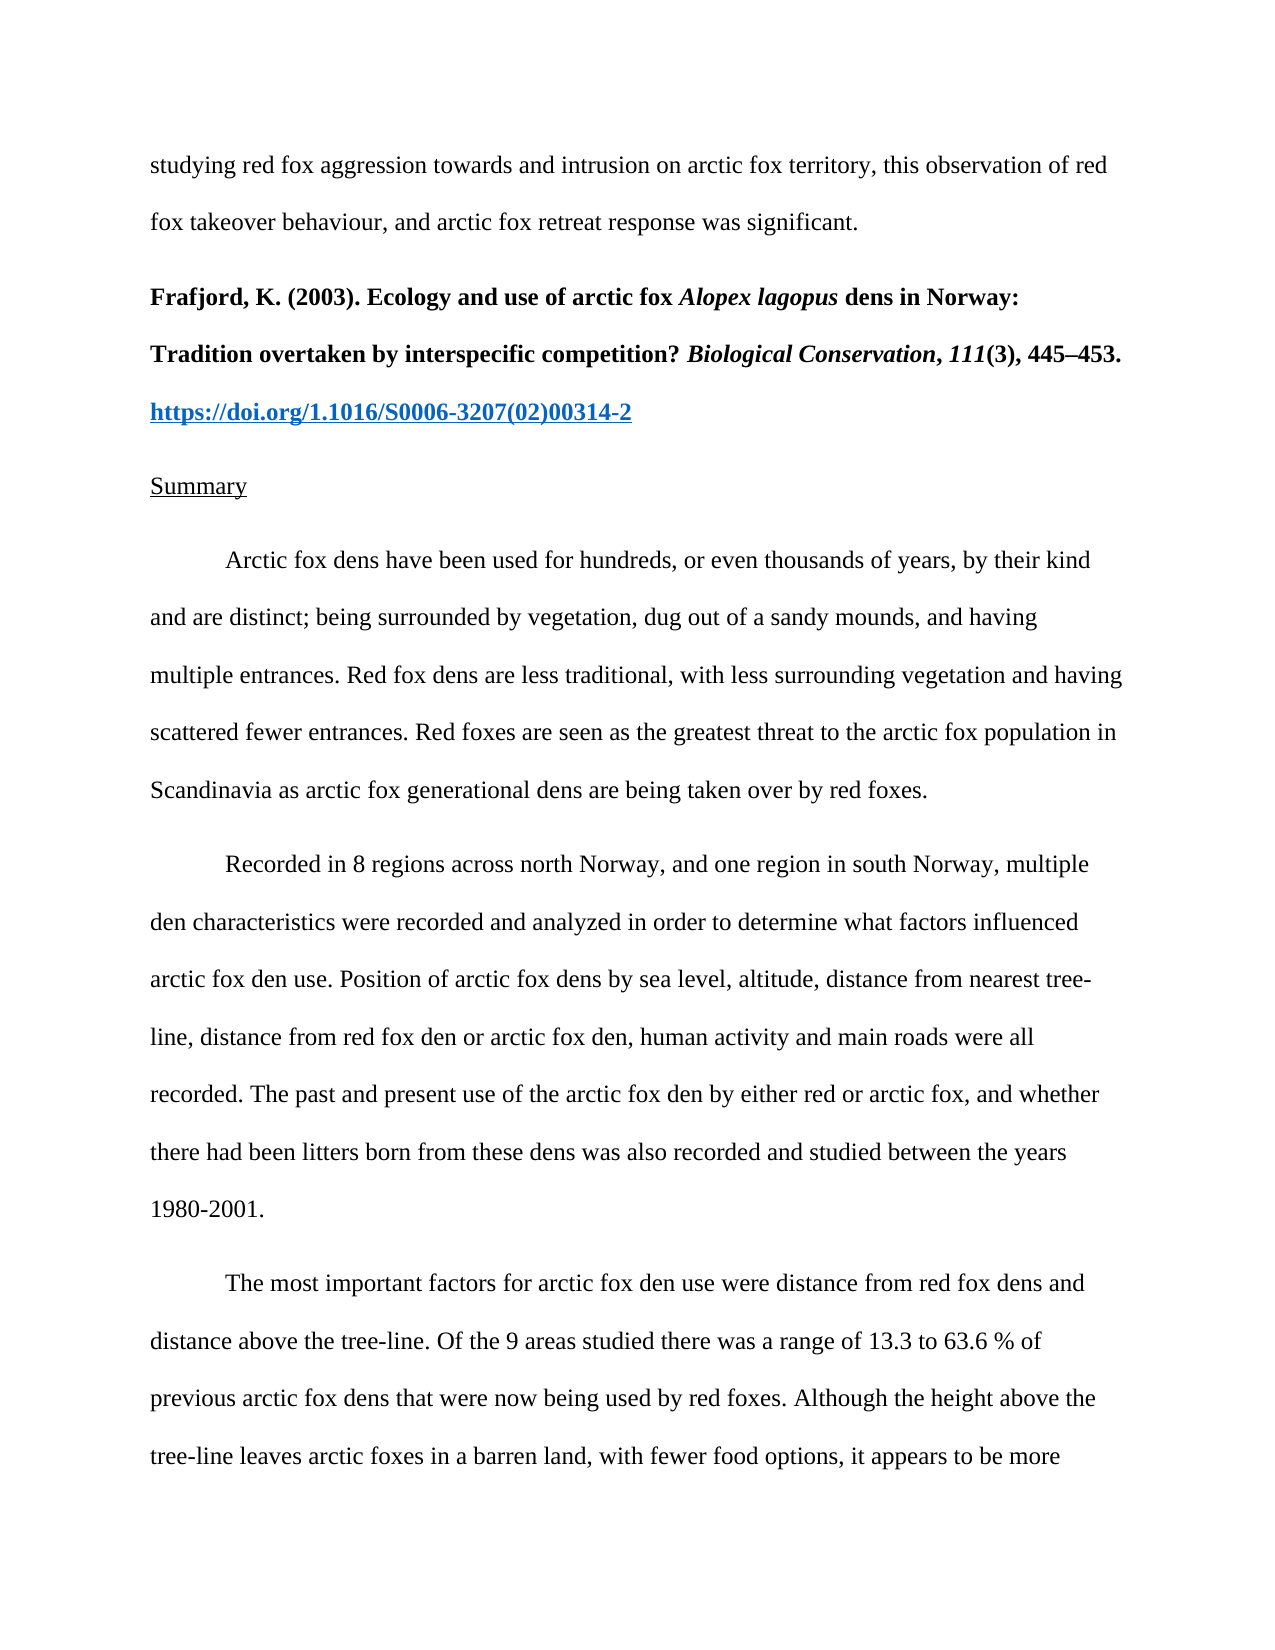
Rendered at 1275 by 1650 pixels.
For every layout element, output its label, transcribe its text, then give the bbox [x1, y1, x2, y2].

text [150, 150, 1125, 236]
text Arctic fox dens have been used for hundreds, or even thousands of years, by their kind and are distinct; being surrounded by vegetation, dug out of a sandy mounds, and having multiple entrances. Red fox dens are less traditional, with less surrounding vegetation and having scattered fewer entrances. Red foxes are seen as the greatest threat to the arctic fox population in Scandinavia as arctic fox generational dens are being taken over by red foxes. [150, 545, 1125, 804]
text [150, 1268, 1125, 1469]
text Recorded in 8 regions across north Norway, and one region in south Norway, multiple den characteristics were recorded and analyzed in order to determine what factors influenced arctic fox den use. Position of arctic fox dens by sea level, altitude, distance from nearest tree-line, distance from red fox den or arctic fox den, human activity and main roads were all recorded. The past and present use of the arctic fox den by either red or arctic fox, and whether there had been litters born from these dens was also recorded and studied between the years 1980-2001. [150, 849, 1125, 1223]
text Frafjord, K. (2003). Ecology and use of arctic fox Alopex lagopus dens in Norway: Tradition overtaken by interspecific competition? Biological Conservation, 111(3), 445–453. https://doi.org/1.1016/S0006-3207(02)00314-2 [150, 282, 1125, 425]
text Summary [150, 471, 1125, 499]
